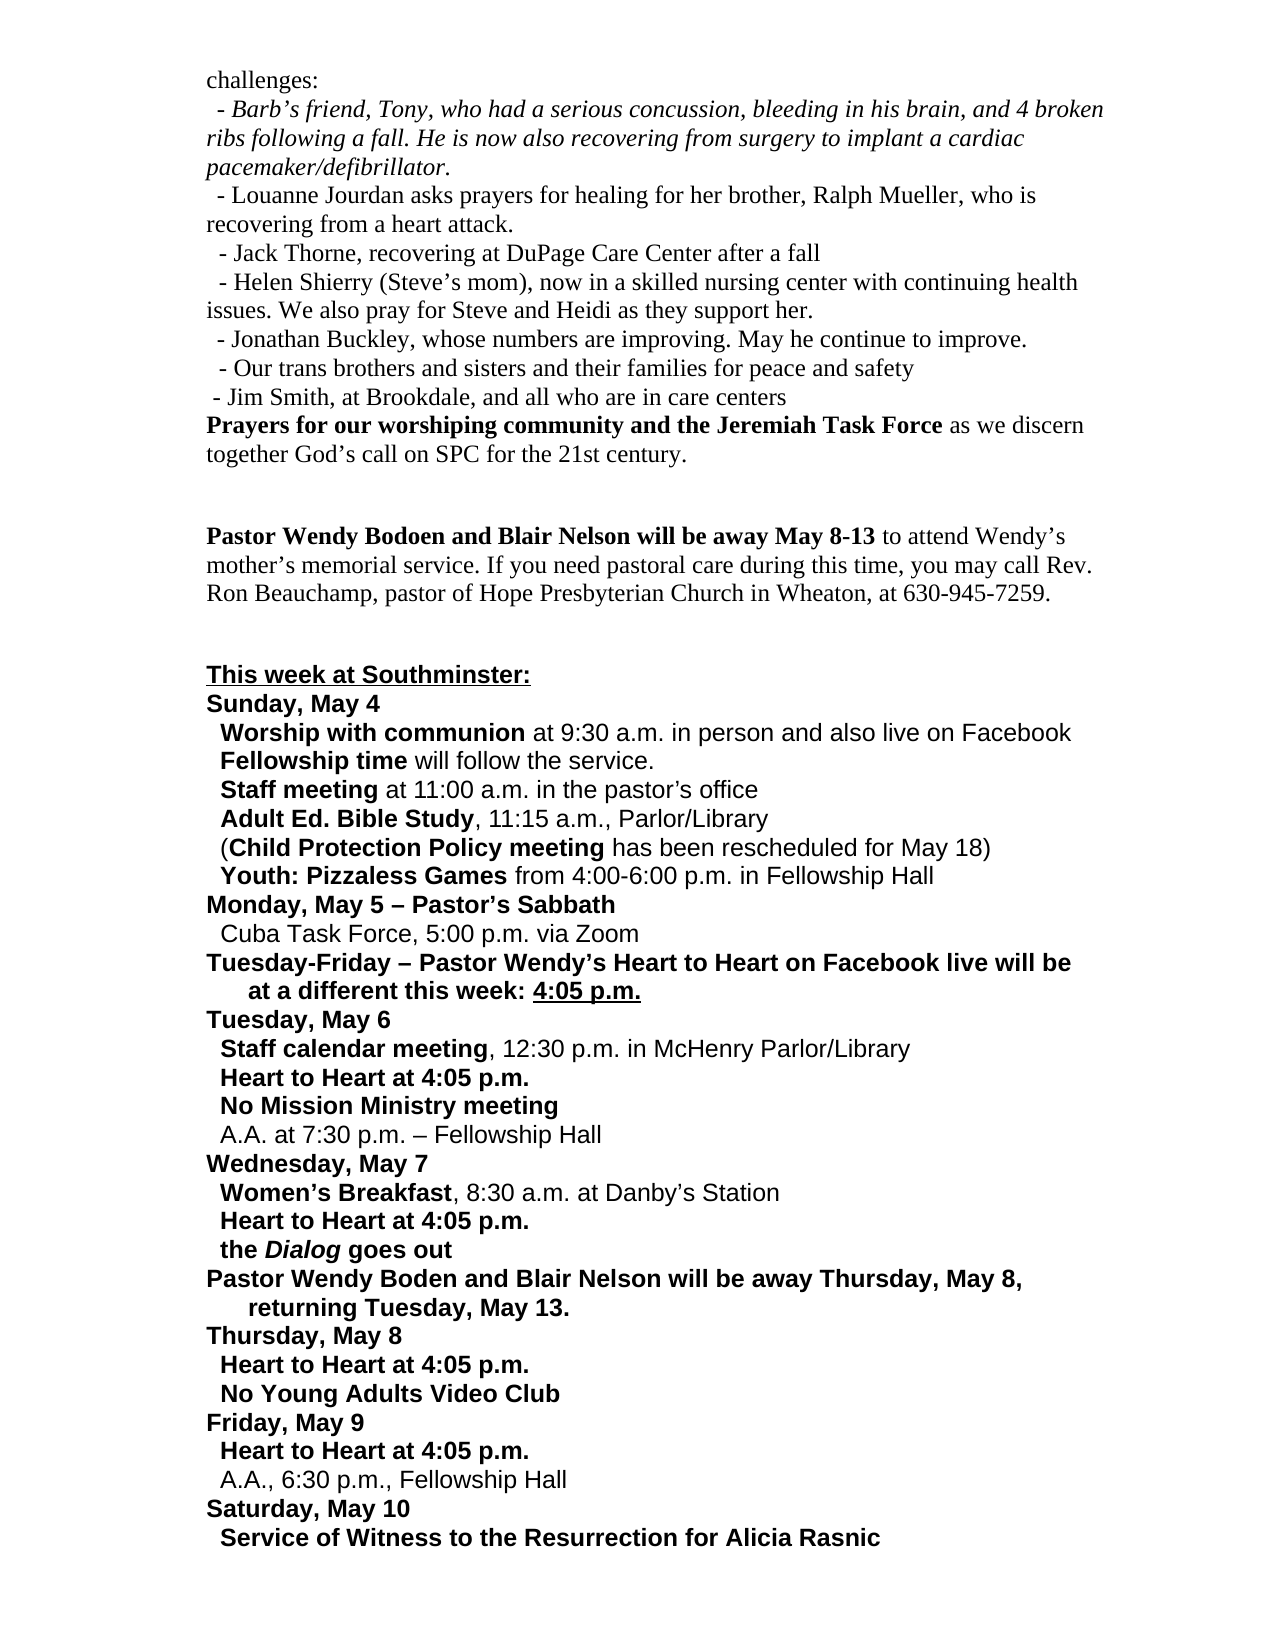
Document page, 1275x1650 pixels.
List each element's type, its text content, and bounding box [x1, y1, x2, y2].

text This week at Southminster: Sunday, May 4 Worship with communion at 9:30 a.m. in person and also live on Facebook Fellowship time will follow the service. Staff meeting at 11:00 a.m. in the pastor’s office Adult Ed. Bible Study, 11:15 a.m., Parlor/Library (Child Protection Policy meeting has been rescheduled for May 18) Youth: Pizzaless Games from 4:00-6:00 p.m. in Fellowship Hall Monday, May 5 – Pastor’s Sabbath Cuba Task Force, 5:00 p.m. via Zoom [206, 660, 1125, 947]
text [206, 947, 1125, 1551]
text Pastor Wendy Bodoen and Blair Nelson will be away May 8-13 to attend Wendy’s mother’s memorial service. If you need pastoral care during this time, you may call Rev. Ron Beauchamp, pastor of Hope Presbyterian Church in Wheaton, at 630-945-7259. [206, 521, 1125, 660]
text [206, 66, 1125, 492]
